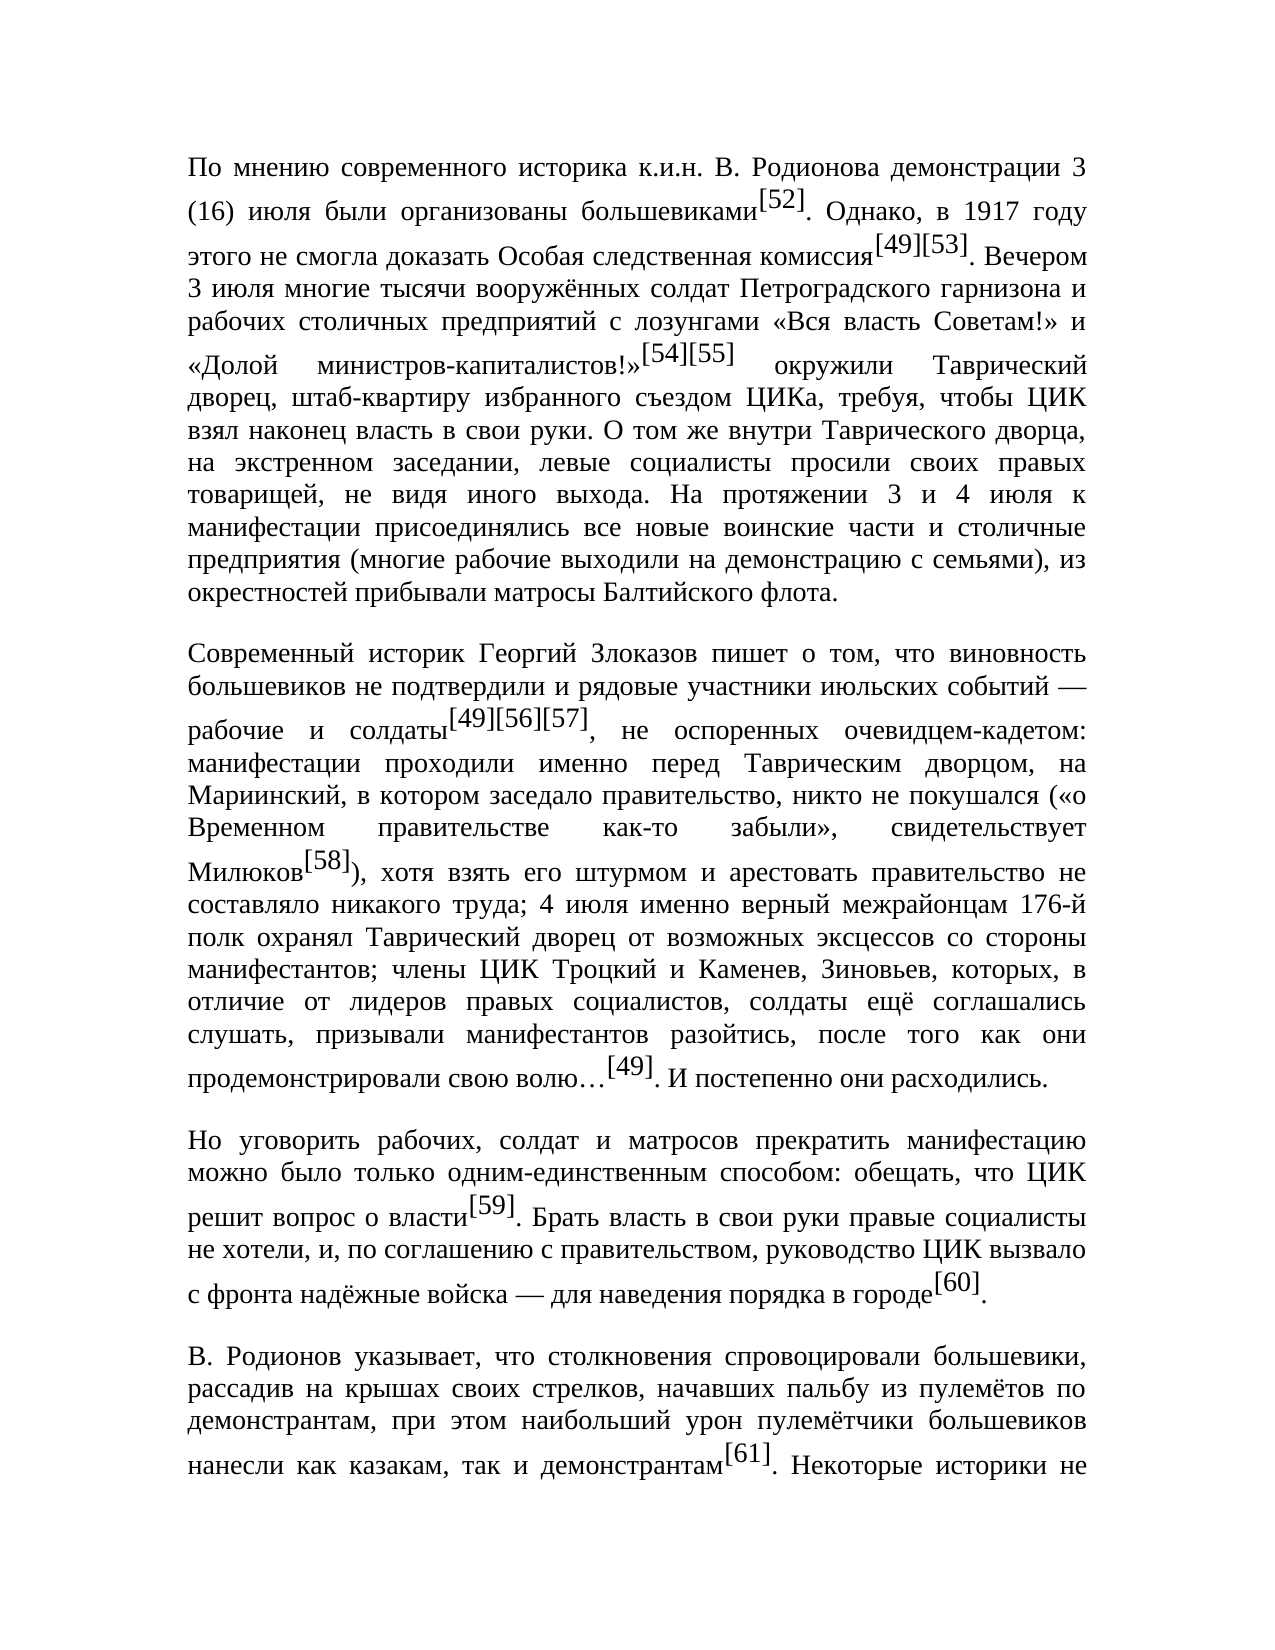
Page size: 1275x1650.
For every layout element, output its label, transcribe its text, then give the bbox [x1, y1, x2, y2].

text По мнению современного историка к.и.н. В. Родионова демонстрации 3 (16) июля были организованы большевиками[52]. Однако, в 1917 году этого не смогла доказать Особая следственная комиссия[49][53]. Вечером 3 июля многие тысячи вооружённых солдат Петроградского гарнизона и рабочих столичных предприятий с лозунгами «Вся власть Советам!» и «Долой министров-капиталистов!»[54][55] окружили Таврический дворец, штаб-квартиру избранного съездом ЦИКа, требуя, чтобы ЦИК взял наконец власть в свои руки. О том же внутри Таврического дворца, на экстренном заседании, левые социалисты просили своих правых товарищей, не видя иного выхода. На протяжении 3 и 4 июля к манифестации присоединялись все новые воинские части и столичные предприятия (многие рабочие выходили на демонстрацию с семьями), из окрестностей прибывали матросы Балтийского флота. [187, 150, 1087, 607]
text Но уговорить рабочих, солдат и матросов прекратить манифестацию можно было только одним-единственным способом: обещать, что ЦИК решит вопрос о власти[59]. Брать власть в свои руки правые социалисты не хотели, и, по соглашению с правительством, руководство ЦИК вызвало с фронта надёжные войска — для наведения порядка в городе[60]. [187, 1123, 1087, 1309]
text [187, 1338, 1087, 1480]
text Современный историк Георгий Злоказов пишет о том, что виновность большевиков не подтвердили и рядовые участники июльских событий — рабочие и солдаты[49][56][57], не оспоренных очевидцем-кадетом: манифестации проходили именно перед Таврическим дворцом, на Мариинский, в котором заседало правительство, никто не покушался («о Временном правительстве как-то забыли», свидетельствует Милюков[58]), хотя взять его штурмом и арестовать правительство не составляло никакого труда; 4 июля именно верный межрайонцам 176-й полк охранял Таврический дворец от возможных эксцессов со стороны манифестантов; члены ЦИК Троцкий и Каменев, Зиновьев, которых, в отличие от лидеров правых социалистов, солдаты ещё соглашались слушать, призывали манифестантов разойтись, после того как они продемонстрировали свою волю…[49]. И постепенно они расходились. [187, 637, 1087, 1094]
